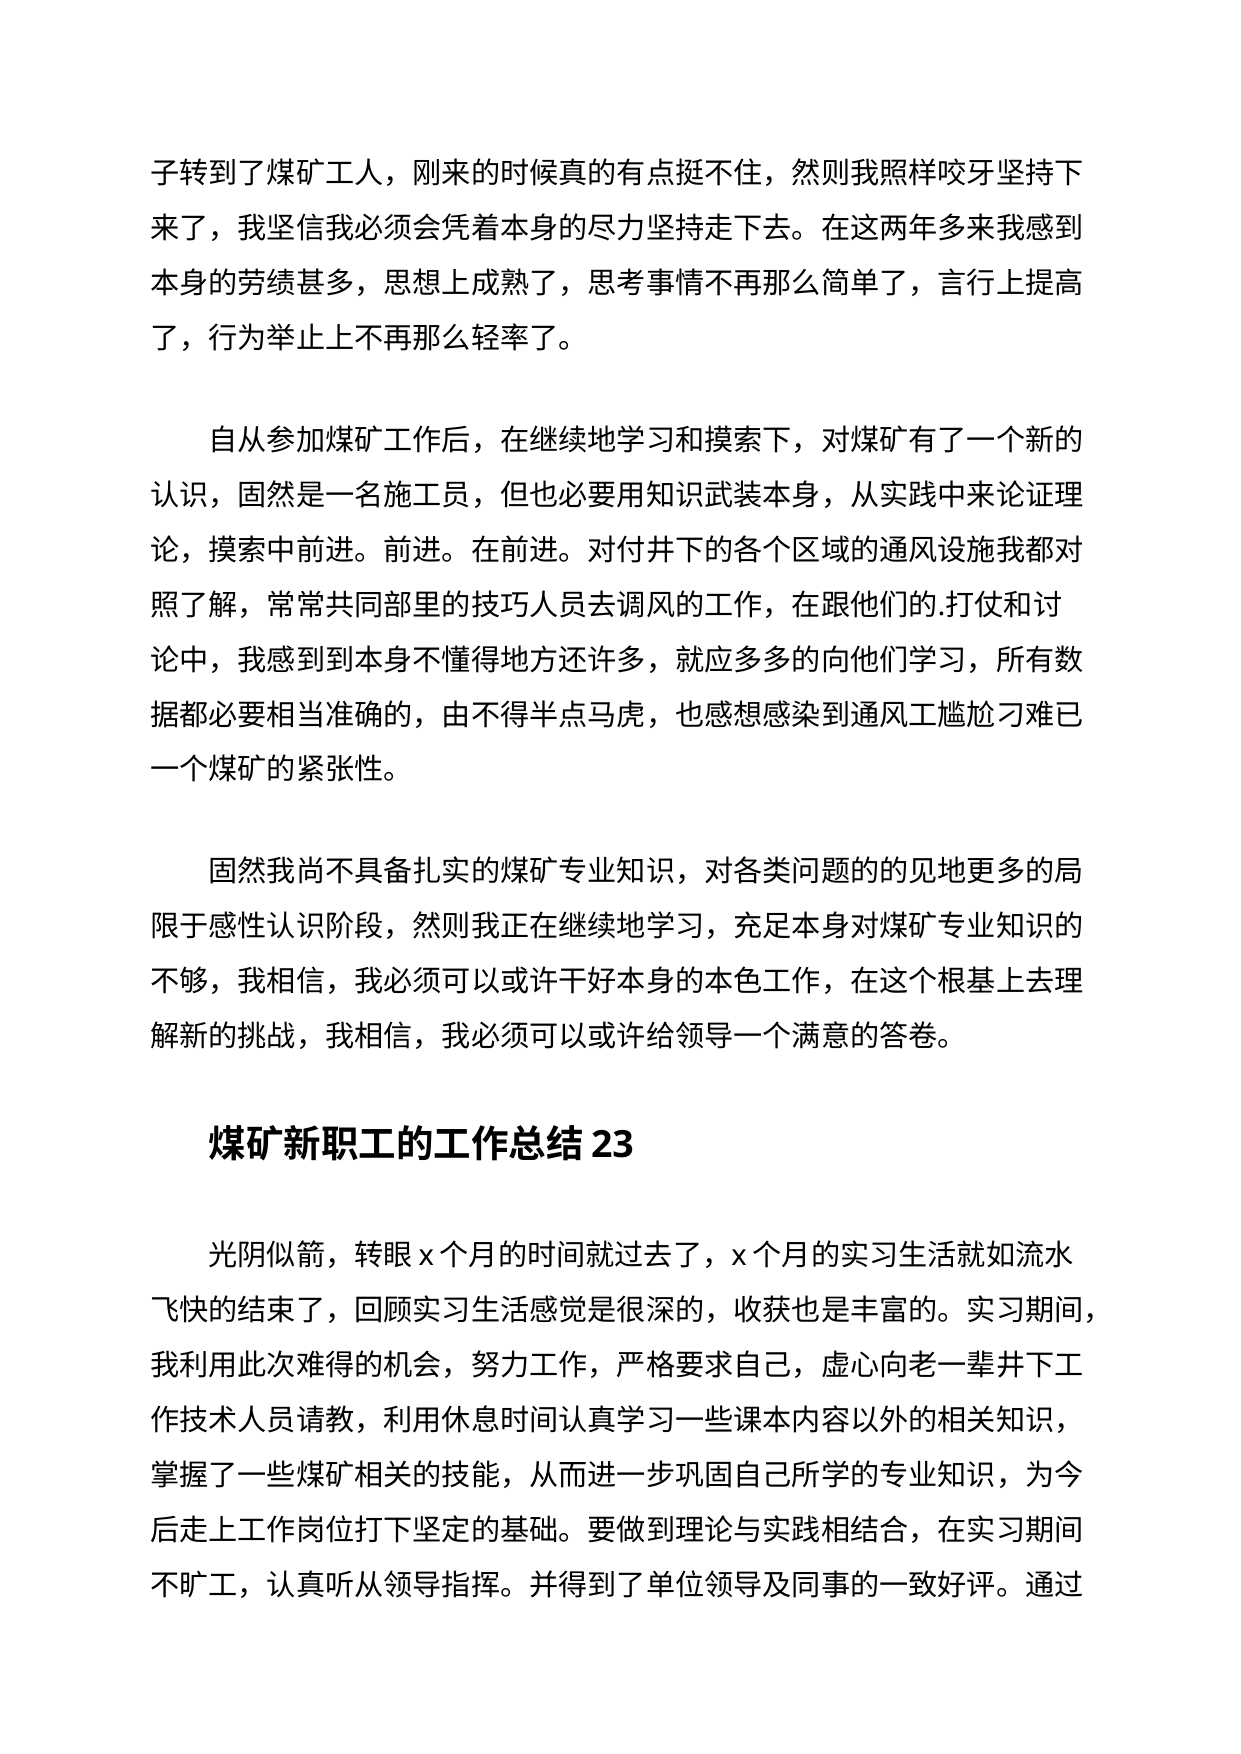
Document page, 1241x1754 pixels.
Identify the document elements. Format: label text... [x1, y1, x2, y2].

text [150, 150, 1090, 357]
text 自从参加煤矿工作后，在继续地学习和摸索下，对煤矿有了一个新的认识，固然是一名施工员，但也必要用知识武装本身，从实践中来论证理论，摸索中前进。前进。在前进。对付井下的各个区域的通风设施我都对照了解，常常共同部里的技巧人员去调风的工作，在跟他们的.打仗和讨论中，我感到到本身不懂得地方还许多，就应多多的向他们学习，所有数据都必要相当准确的，由不得半点马虎，也感想感染到通风工尴尬刁难已一个煤矿的紧张性。 [150, 416, 1090, 788]
text 煤矿新职工的工作总结23 [150, 1114, 1090, 1169]
text 固然我尚不具备扎实的煤矿专业知识，对各类问题的的见地更多的局限于感性认识阶段，然则我正在继续地学习，充足本身对煤矿专业知识的不够，我相信，我必须可以或许干好本身的本色工作，在这个根基上去理解新的挑战，我相信，我必须可以或许给领导一个满意的答卷。 [150, 848, 1090, 1055]
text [150, 1232, 1090, 1603]
